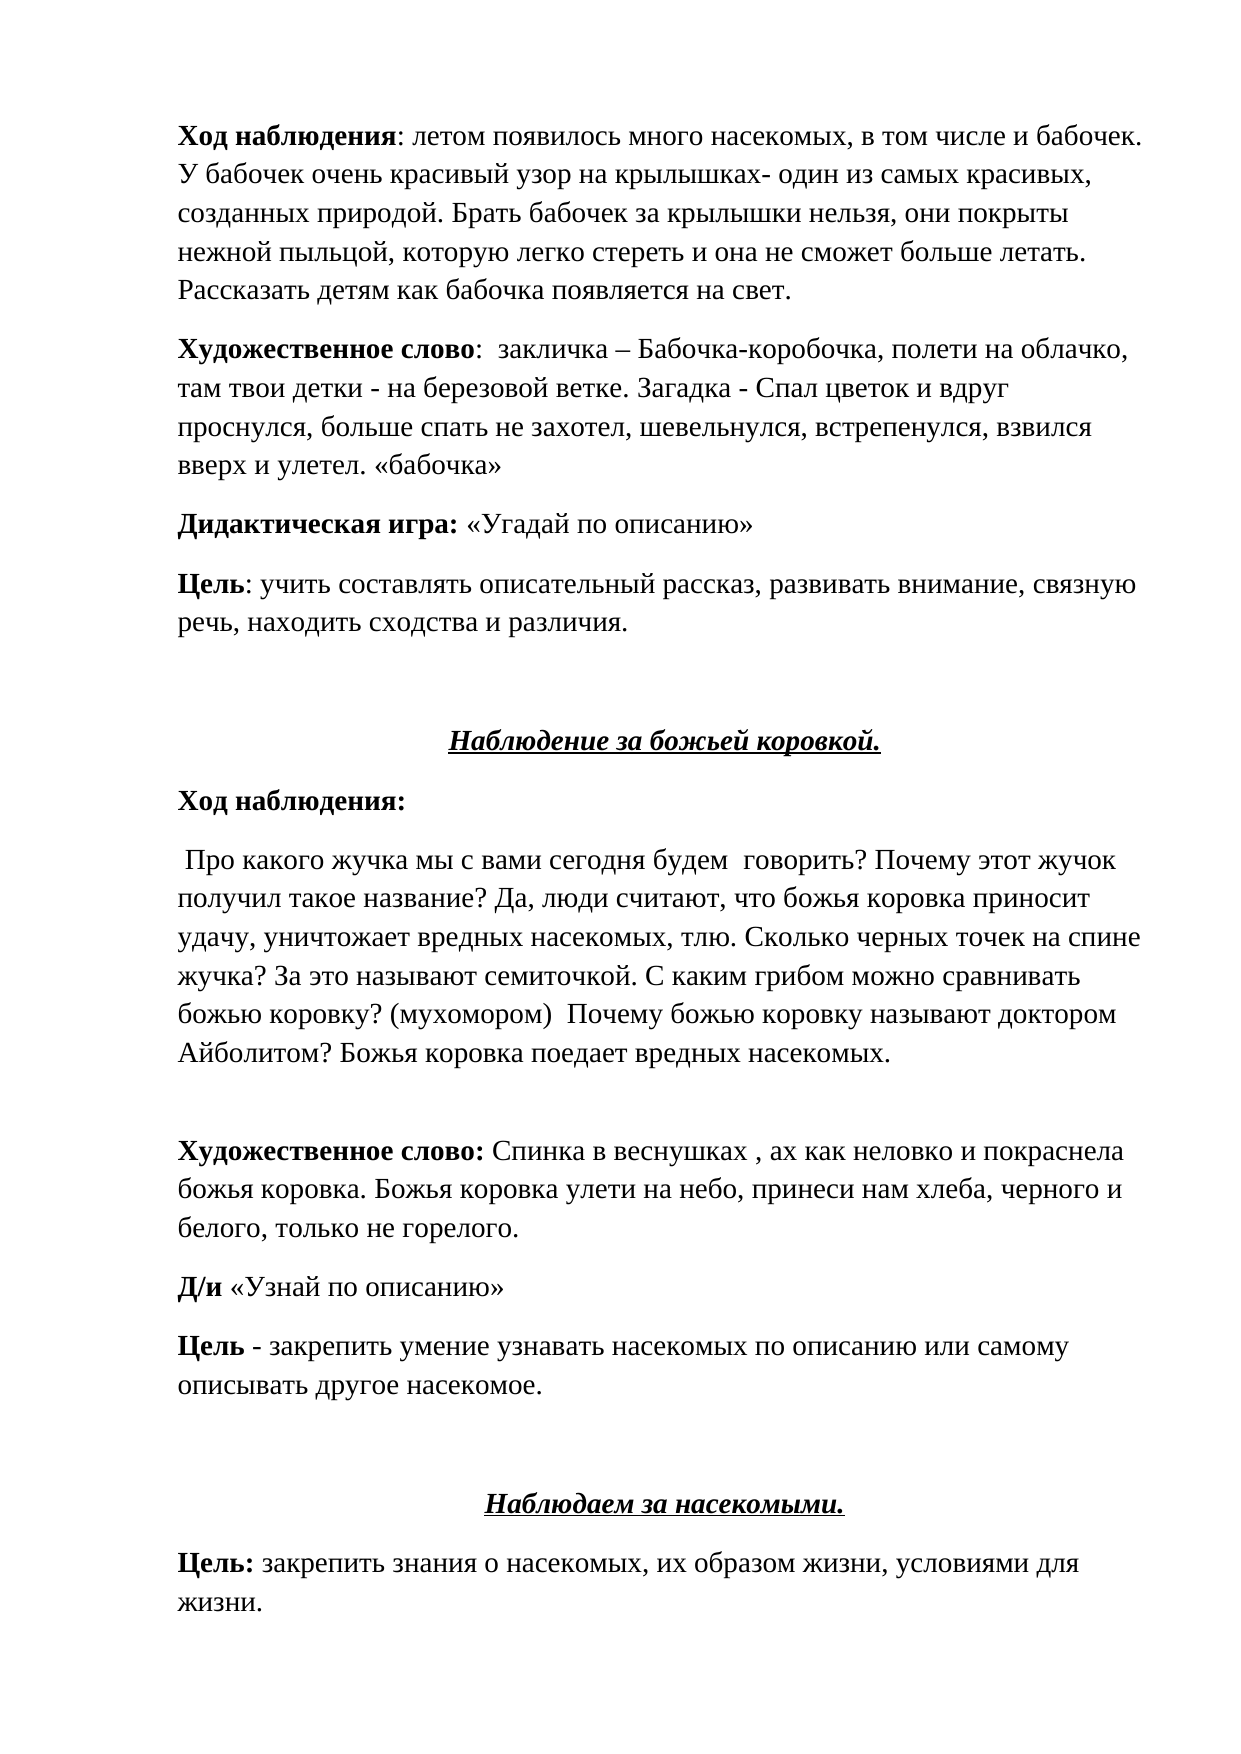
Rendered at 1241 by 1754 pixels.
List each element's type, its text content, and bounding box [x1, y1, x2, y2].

text Художественное слово: Спинка в веснушках , ах как неловко и покраснела божья коровка. Божья коровка улети на небо, принеси нам хлеба, черного и белого, только не горелого. [177, 1094, 1152, 1243]
text Художественное слово: закличка – Бабочка-коробочка, полети на облачко, там твои детки - на березовой ветке. Загадка - Спал цветок и вдруг проснулся, больше спать не захотел, шевельнулся, встрепенулся, взвился вверх и улетел. «бабочка» [177, 332, 1152, 481]
text Наблюдение за божьей коровкой. [177, 723, 1152, 757]
text Д/и «Узнай по описанию» [177, 1269, 1152, 1303]
text Цель: учить составлять описательный рассказ, развивать внимание, связную речь, находить сходства и различия. [177, 566, 1152, 638]
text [177, 1545, 1152, 1617]
text Наблюдаем за насекомыми. [177, 1486, 1152, 1519]
text Про какого жучка мы с вами сегодня будем говорить? Почему этот жучок получил такое название? Да, люди считают, что божья коровка приносит удачу, уничтожает вредных насекомых, тлю. Сколько черных точек на спине жучка? За это называют семиточкой. С каким грибом можно сравнивать божью коровку? (мухомором) Почему божью коровку называют доктором Айболитом? Божья коровка поедает вредных насекомых. [177, 842, 1152, 1068]
text Цель - закрепить умение узнавать насекомых по описанию или самому описывать другое насекомое. [177, 1328, 1152, 1401]
text Дидактическая игра: «Угадай по описанию» [177, 507, 1152, 540]
text Ход наблюдения: летом появилось много насекомых, в том числе и бабочек. У бабочек очень красивый узор на крылышках- один из самых красивых, созданных природой. Брать бабочек за крылышки нельзя, они покрыты нежной пыльцой, которую легко стереть и она не сможет больше летать. Рассказать детям как бабочка появляется на свет. [177, 118, 1152, 306]
text Ход наблюдения: [177, 783, 1152, 816]
